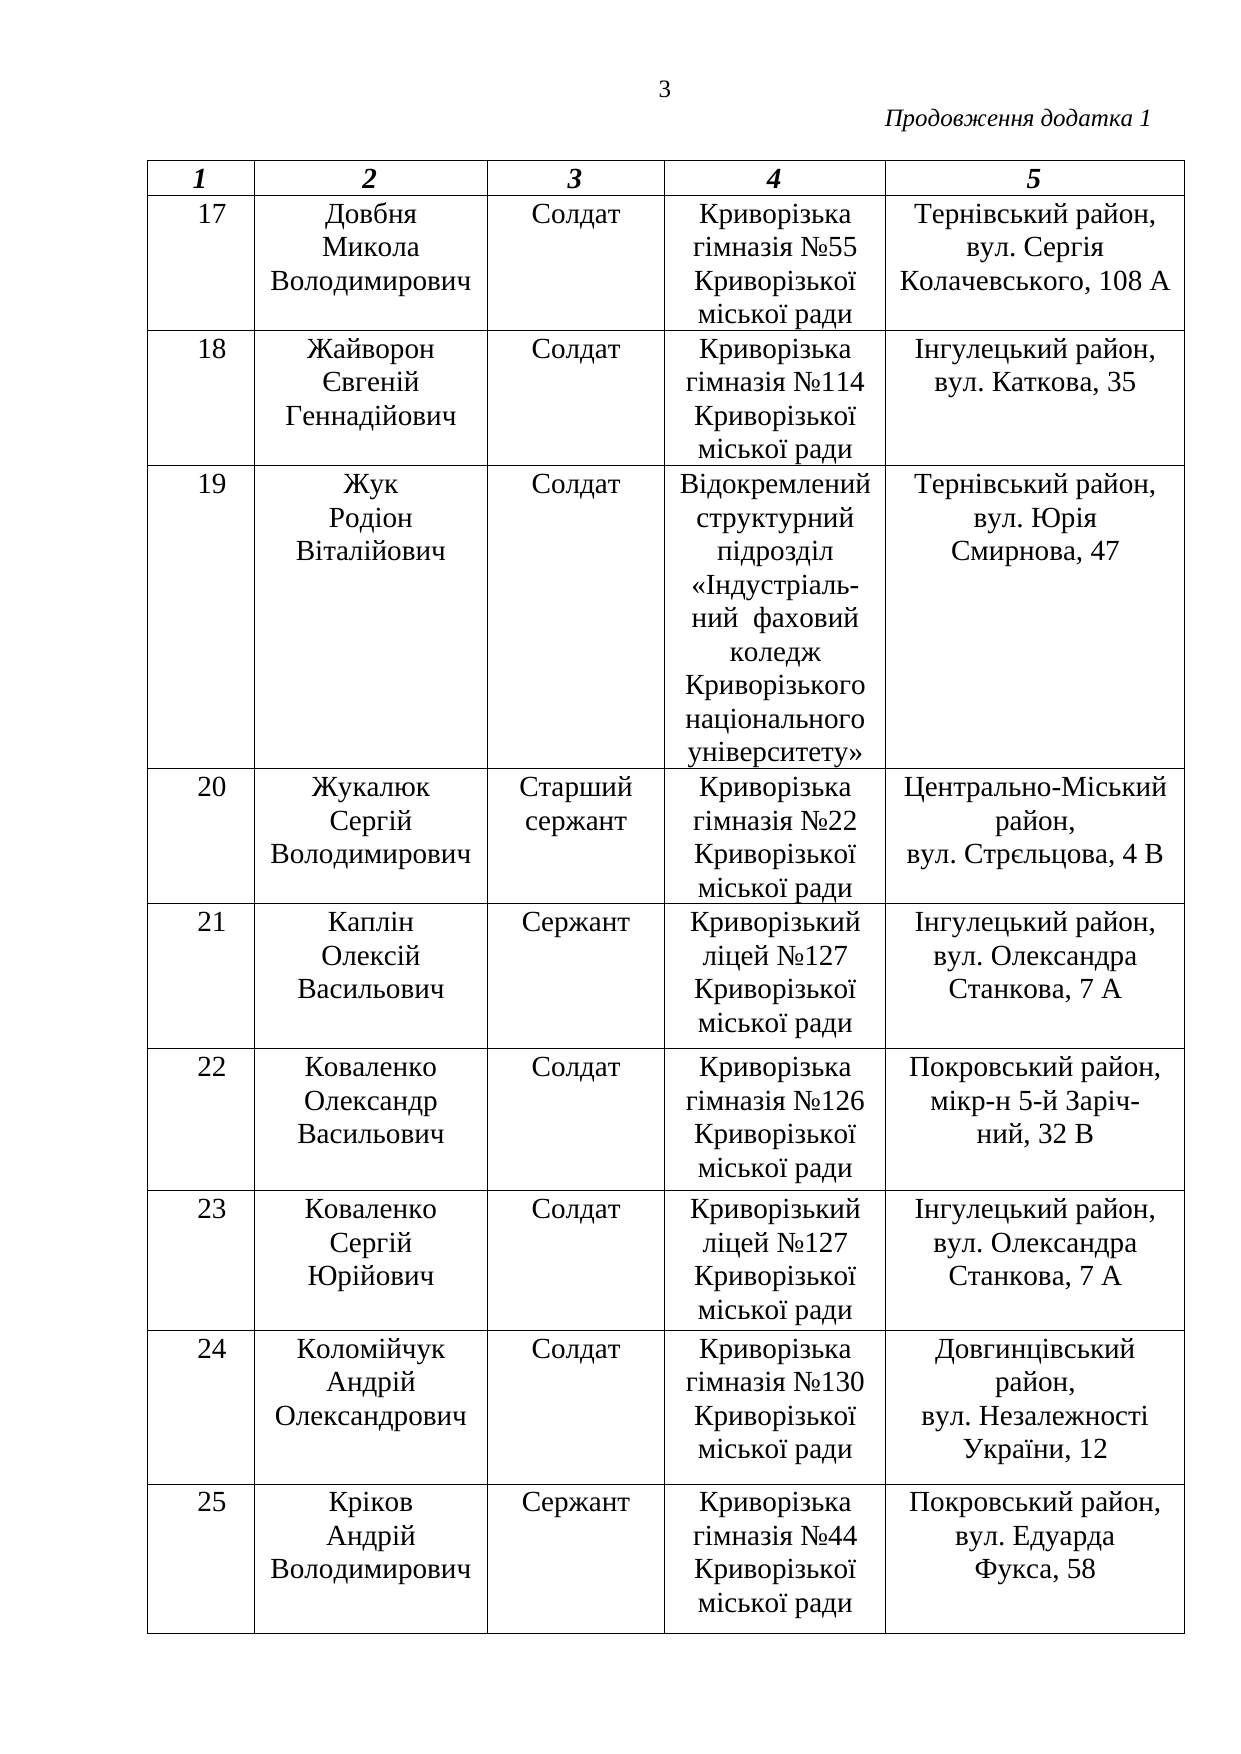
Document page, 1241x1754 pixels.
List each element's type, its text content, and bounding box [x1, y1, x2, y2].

table_cell Інгулецький район, вул. Олександра Станкова, 7 А [886, 904, 1184, 1048]
table_cell [148, 1049, 254, 1190]
table_cell Солдат [488, 1191, 664, 1330]
table_cell [148, 466, 254, 768]
table_cell Жук Родіон Віталійович [255, 466, 487, 768]
table_cell Солдат [488, 1331, 664, 1483]
table_cell Інгулецький район, вул. Каткова, 35 [886, 331, 1184, 465]
table_cell [148, 769, 254, 903]
table_cell Криворізька гімназія №55 Криворізької міської ради [665, 196, 885, 330]
table_cell [148, 1191, 254, 1330]
table_cell Криворізька гімназія №130 Криворізької міської ради [665, 1331, 885, 1483]
table_cell Старший сержант [488, 769, 664, 903]
table_cell Тернівський район, вул. Юрія Смирнова, 47 [886, 466, 1184, 768]
table_cell Криворізька гімназія №44 Криворізької міської ради [665, 1485, 885, 1633]
table_cell 1 [148, 161, 254, 195]
table_cell Жайворон Євгеній Геннадійович [255, 331, 487, 465]
table_cell [148, 331, 254, 465]
table_cell Довгинцівський район, вул. Незалежності України, 12 [886, 1331, 1184, 1483]
table_cell Криворізький ліцей №127 Криворізької міської ради [665, 904, 885, 1048]
table_cell 5 [886, 161, 1184, 195]
table_cell 3 [488, 161, 664, 195]
table_cell [148, 1331, 254, 1483]
table_cell [148, 904, 254, 1048]
table_cell Криворізька гімназія №114 Криворізької міської ради [665, 331, 885, 465]
table_cell 2 [255, 161, 487, 195]
table_cell Відокремлений структурний підрозділ «Індустріаль-ний фаховий коледж Криворізького національного університету» [665, 466, 885, 768]
table_cell Сержант [488, 904, 664, 1048]
table_cell Покровський район, мікр-н 5-й Заріч- ний, 32 В [886, 1049, 1184, 1190]
table_cell Коломійчук Андрій Олександрович [255, 1331, 487, 1483]
table_cell Солдат [488, 196, 664, 330]
table_cell Кріков Андрій Володимирович [255, 1485, 487, 1633]
table_cell Тернівський район, вул. Сергія Колачевського, 108 А [886, 196, 1184, 330]
table_cell Коваленко Олександр Васильович [255, 1049, 487, 1190]
table_cell Каплін Олексій Васильович [255, 904, 487, 1048]
table_cell Криворізька гімназія №22 Криворізької міської ради [665, 769, 885, 903]
table_cell Довбня Микола Володимирович [255, 196, 487, 330]
table_cell Солдат [488, 1049, 664, 1190]
table_cell [148, 196, 254, 330]
table_cell Покровський район, вул. Едуарда Фукса, 58 [886, 1485, 1184, 1633]
table_cell Центрально-Міський район, вул. Стрєльцова, 4 В [886, 769, 1184, 903]
table_cell 4 [665, 161, 885, 195]
table_cell Солдат [488, 331, 664, 465]
table_cell Криворізький ліцей №127 Криворізької міської ради [665, 1191, 885, 1330]
table_cell Сержант [488, 1485, 664, 1633]
table_cell Інгулецький район, вул. Олександра Станкова, 7 А [886, 1191, 1184, 1330]
table_cell Криворізька гімназія №126 Криворізької міської ради [665, 1049, 885, 1190]
table_cell Солдат [488, 466, 664, 768]
table_cell [148, 1485, 254, 1633]
table_cell Коваленко Сергій Юрійович [255, 1191, 487, 1330]
table_cell Жукалюк Сергій Володимирович [255, 769, 487, 903]
